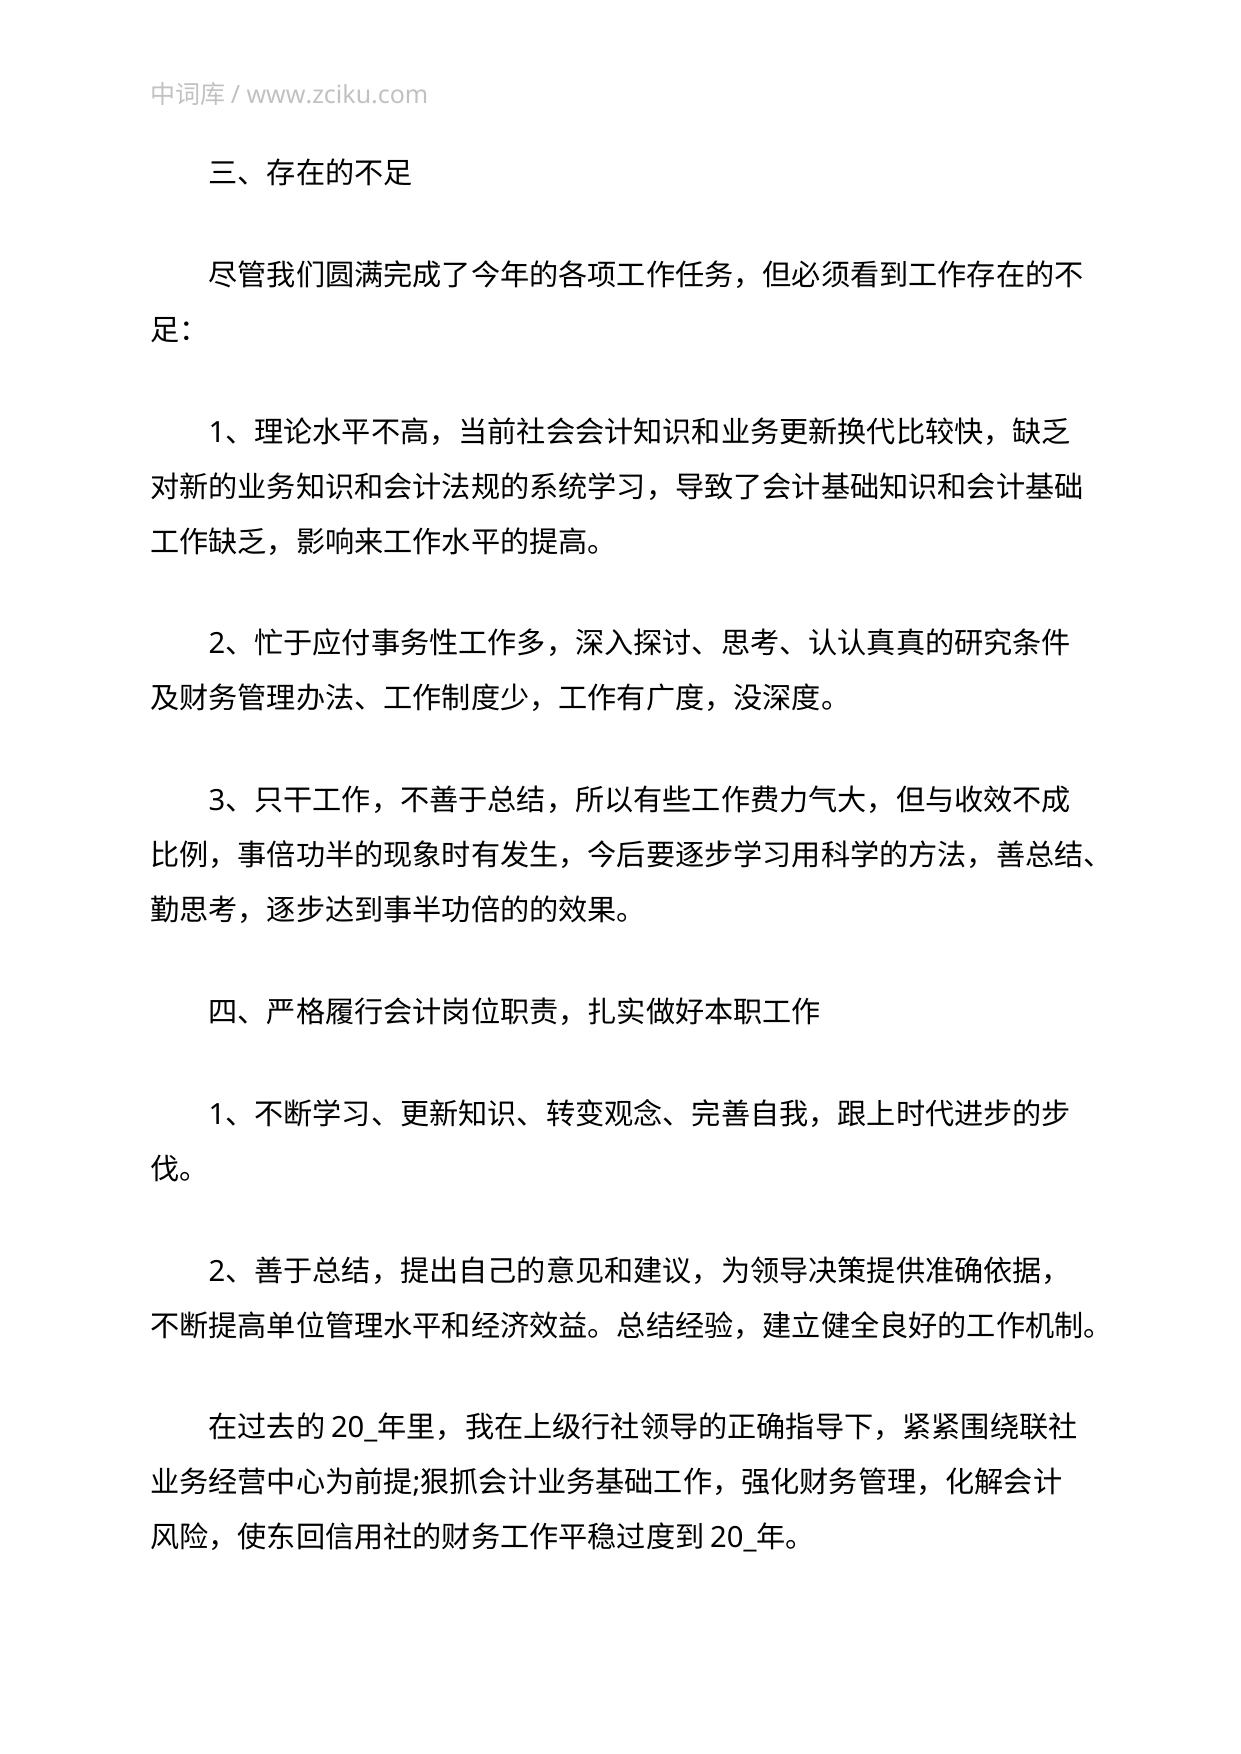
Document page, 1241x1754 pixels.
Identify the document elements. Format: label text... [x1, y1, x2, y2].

text 在过去的20_年里，我在上级行社领导的正确指导下，紧紧围绕联社业务经营中心为前提;狠抓会计业务基础工作，强化财务管理，化解会计风险，使东回信用社的财务工作平稳过度到20_年。 [150, 1404, 1090, 1556]
text 2、忙于应付事务性工作多，深入探讨、思考、认认真真的研究条件及财务管理办法、工作制度少，工作有广度，没深度。 [150, 620, 1090, 717]
text 四、严格履行会计岗位职责，扎实做好本职工作 [150, 988, 1090, 1031]
text 尽管我们圆满完成了今年的各项工作任务，但必须看到工作存在的不足： [150, 252, 1090, 349]
text 2、善于总结，提出自己的意见和建议，为领导决策提供准确依据，不断提高单位管理水平和经济效益。总结经验，建立健全良好的工作机制。 [150, 1247, 1090, 1344]
text 3、只干工作，不善于总结，所以有些工作费力气大，但与收效不成比例，事倍功半的现象时有发生，今后要逐步学习用科学的方法，善总结、勤思考，逐步达到事半功倍的的效果。 [150, 777, 1090, 929]
text 1、不断学习、更新知识、转变观念、完善自我，跟上时代进步的步伐。 [150, 1090, 1090, 1188]
text 三、存在的不足 [150, 150, 1090, 192]
text 1、理论水平不高，当前社会会计知识和业务更新换代比较快，缺乏对新的业务知识和会计法规的系统学习，导致了会计基础知识和会计基础工作缺乏，影响来工作水平的提高。 [150, 408, 1090, 561]
